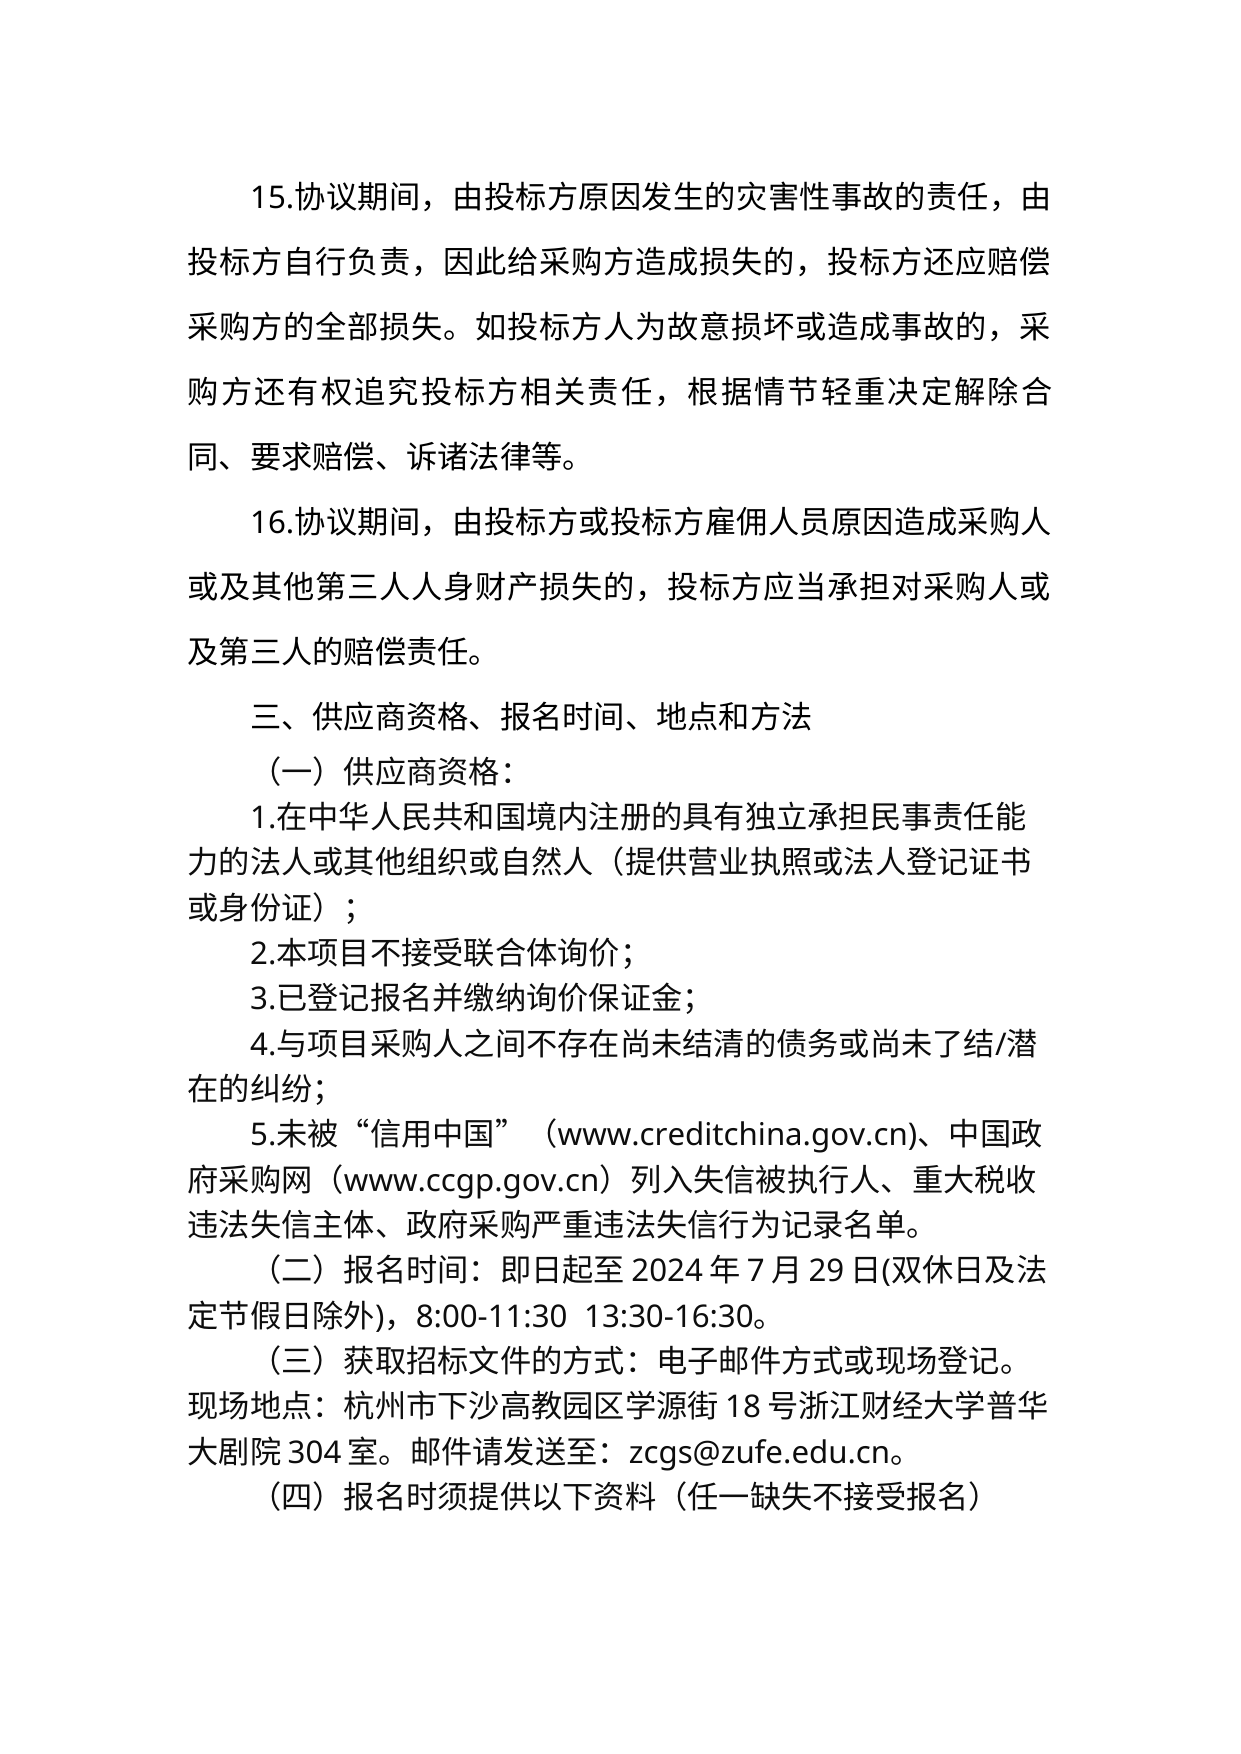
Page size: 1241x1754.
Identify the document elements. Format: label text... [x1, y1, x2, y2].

text 16.协议期间，由投标方或投标方雇佣人员原因造成采购人或及其他第三人人身财产损失的，投标方应当承担对采购人或及第三人的赔偿责任。 [187, 487, 1053, 682]
text 15.协议期间，由投标方原因发生的灾害性事故的责任，由投标方自行负责，因此给采购方造成损失的，投标方还应赔偿采购方的全部损失。如投标方人为故意损坏或造成事故的，采购方还有权追究投标方相关责任，根据情节轻重决定解除合同、要求赔偿、诉诸法律等。 [187, 162, 1053, 487]
text （一）供应商资格： [187, 747, 1053, 792]
text （三）获取招标文件的方式：电子邮件方式或现场登记。现场地点：杭州市下沙高教园区学源街18号浙江财经大学普华大剧院304室。邮件请发送至：zcgs@zufe.edu.cn。 [187, 1336, 1053, 1472]
text 2.本项目不接受联合体询价； [187, 928, 1053, 973]
text （四）报名时须提供以下资料（任一缺失不接受报名） [187, 1472, 1053, 1518]
text （二）报名时间：即日起至2024年7月29日(双休日及法定节假日除外)，8:00-11:30 13:30-16:30。 [187, 1246, 1053, 1336]
text 5.未被“信用中国”（www.creditchina.gov.cn)、中国政府采购网（www.ccgp.gov.cn）列入失信被执行人、重大税收违法失信主体、政府采购严重违法失信行为记录名单。 [187, 1109, 1053, 1246]
text 4.与项目采购人之间不存在尚未结清的债务或尚未了结/潜在的纠纷； [187, 1019, 1053, 1109]
text 3.已登记报名并缴纳询价保证金； [187, 973, 1053, 1019]
text 1.在中华人民共和国境内注册的具有独立承担民事责任能力的法人或其他组织或自然人（提供营业执照或法人登记证书或身份证）； [187, 792, 1053, 928]
text 三、供应商资格、报名时间、地点和方法 [187, 682, 1053, 747]
